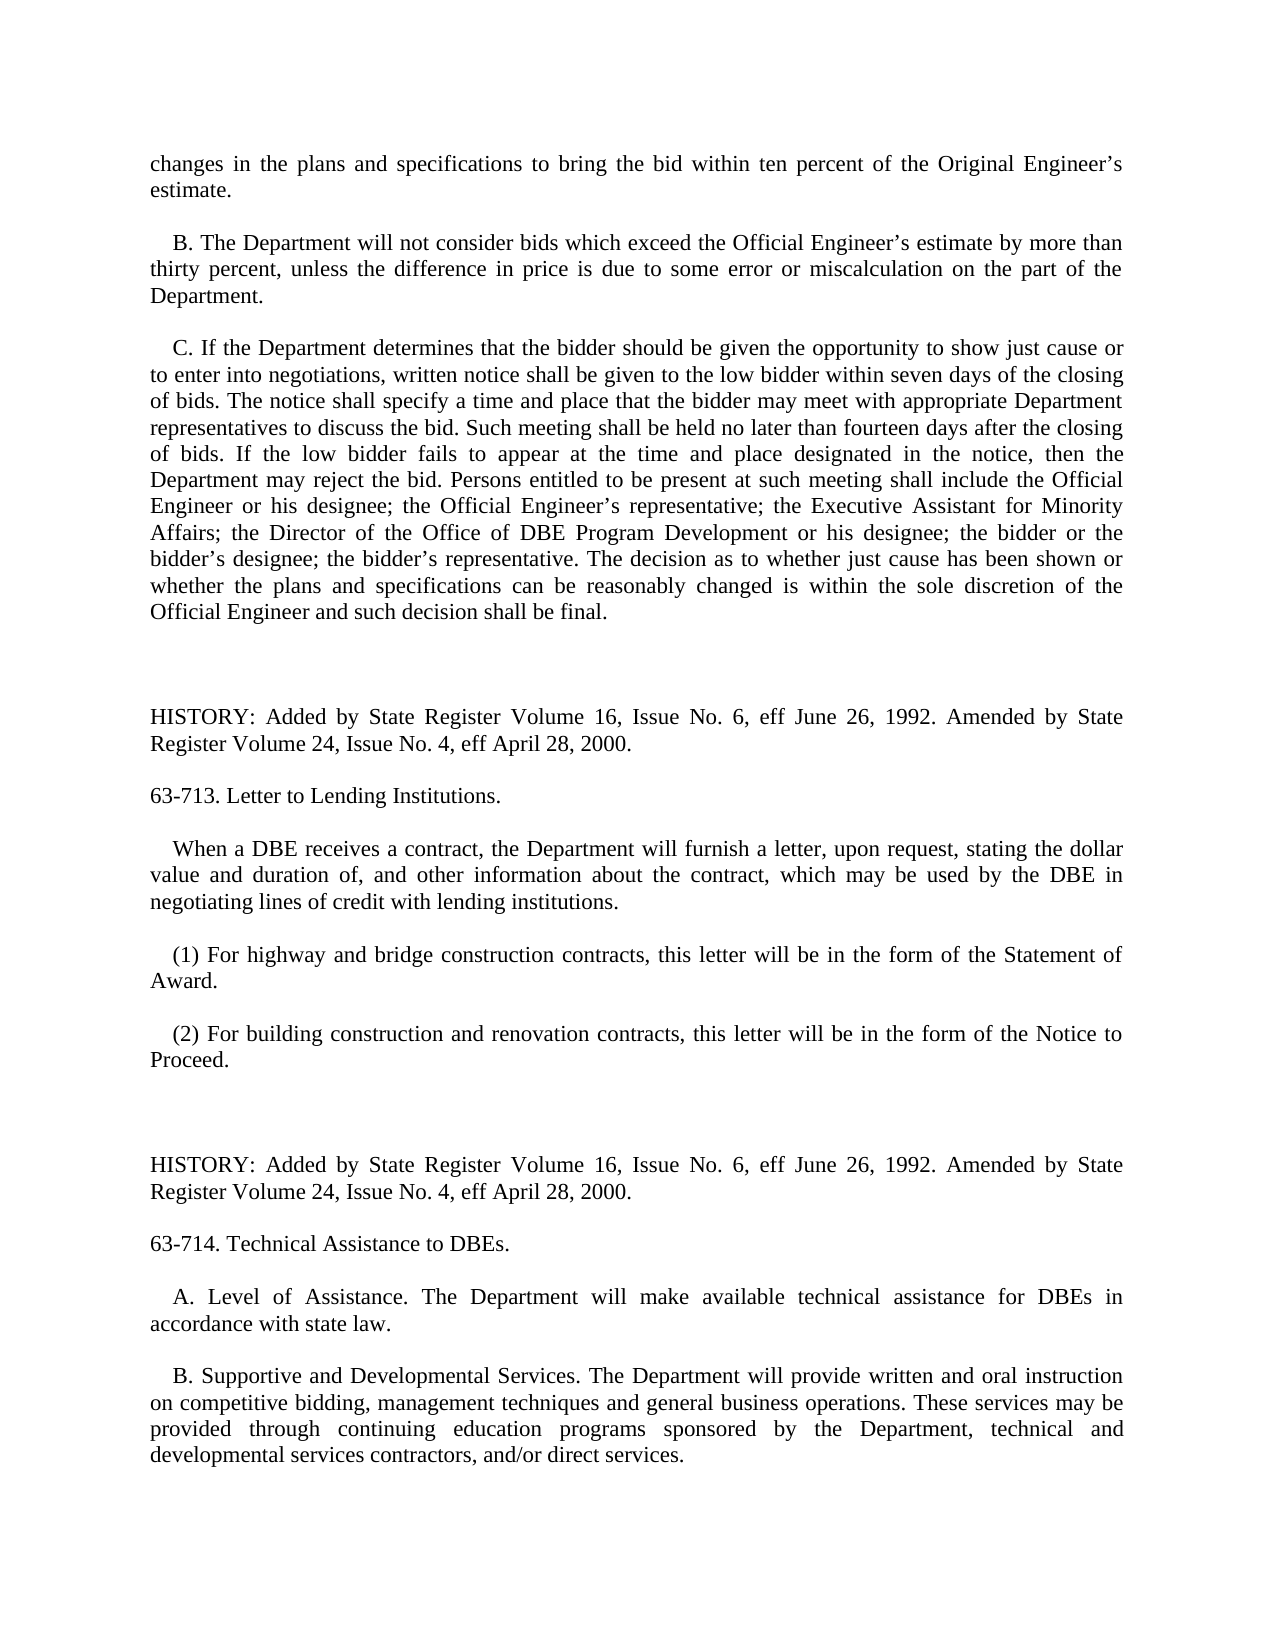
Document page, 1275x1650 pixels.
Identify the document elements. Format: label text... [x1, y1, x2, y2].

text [150, 150, 1125, 203]
text C. If the Department determines that the bidder should be given the opportunity to show just cause or to enter into negotiations, written notice shall be given to the low bidder within seven days of the closing of bids. The notice shall specify a time and place that the bidder may meet with appropriate Department representatives to discuss the bid. Such meeting shall be held no later than fourteen days after the closing of bids. If the low bidder fails to appear at the time and place designated in the notice, then the Department may reject the bid. Persons entitled to be present at such meeting shall include the Official Engineer or his designee; the Official Engineer’s representative; the Executive Assistant for Minority Affairs; the Director of the Office of DBE Program Development or his designee; the bidder or the bidder’s designee; the bidder’s representative. The decision as to whether just cause has been shown or whether the plans and specifications can be reasonably changed is within the sole discretion of the Official Engineer and such decision shall be final. [150, 334, 1125, 624]
text 63-713. Letter to Lending Institutions. [150, 782, 1125, 809]
text When a DBE receives a contract, the Department will furnish a letter, upon request, stating the dollar value and duration of, and other information about the contract, which may be used by the DBE in negotiating lines of credit with lending institutions. [150, 835, 1125, 914]
text HISTORY: Added by State Register Volume 16, Issue No. 6, eff June 26, 1992. Amended by State Register Volume 24, Issue No. 4, eff April 28, 2000. [150, 1151, 1125, 1204]
text 63-714. Technical Assistance to DBEs. [150, 1231, 1125, 1257]
text A. Level of Assistance. The Department will make available technical assistance for DBEs in accordance with state law. [150, 1283, 1125, 1336]
text B. Supportive and Developmental Services. The Department will provide written and oral instruction on competitive bidding, management techniques and general business operations. These services may be provided through continuing education programs sponsored by the Department, technical and developmental services contractors, and/or direct services. [150, 1362, 1125, 1468]
text (2) For building construction and renovation contracts, this letter will be in the form of the Notice to Proceed. [150, 1020, 1125, 1072]
text HISTORY: Added by State Register Volume 16, Issue No. 6, eff June 26, 1992. Amended by State Register Volume 24, Issue No. 4, eff April 28, 2000. [150, 703, 1125, 756]
text (1) For highway and bridge construction contracts, this letter will be in the form of the Statement of Award. [150, 941, 1125, 993]
text B. The Department will not consider bids which exceed the Official Engineer’s estimate by more than thirty percent, unless the difference in price is due to some error or miscalculation on the part of the Department. [150, 229, 1125, 308]
